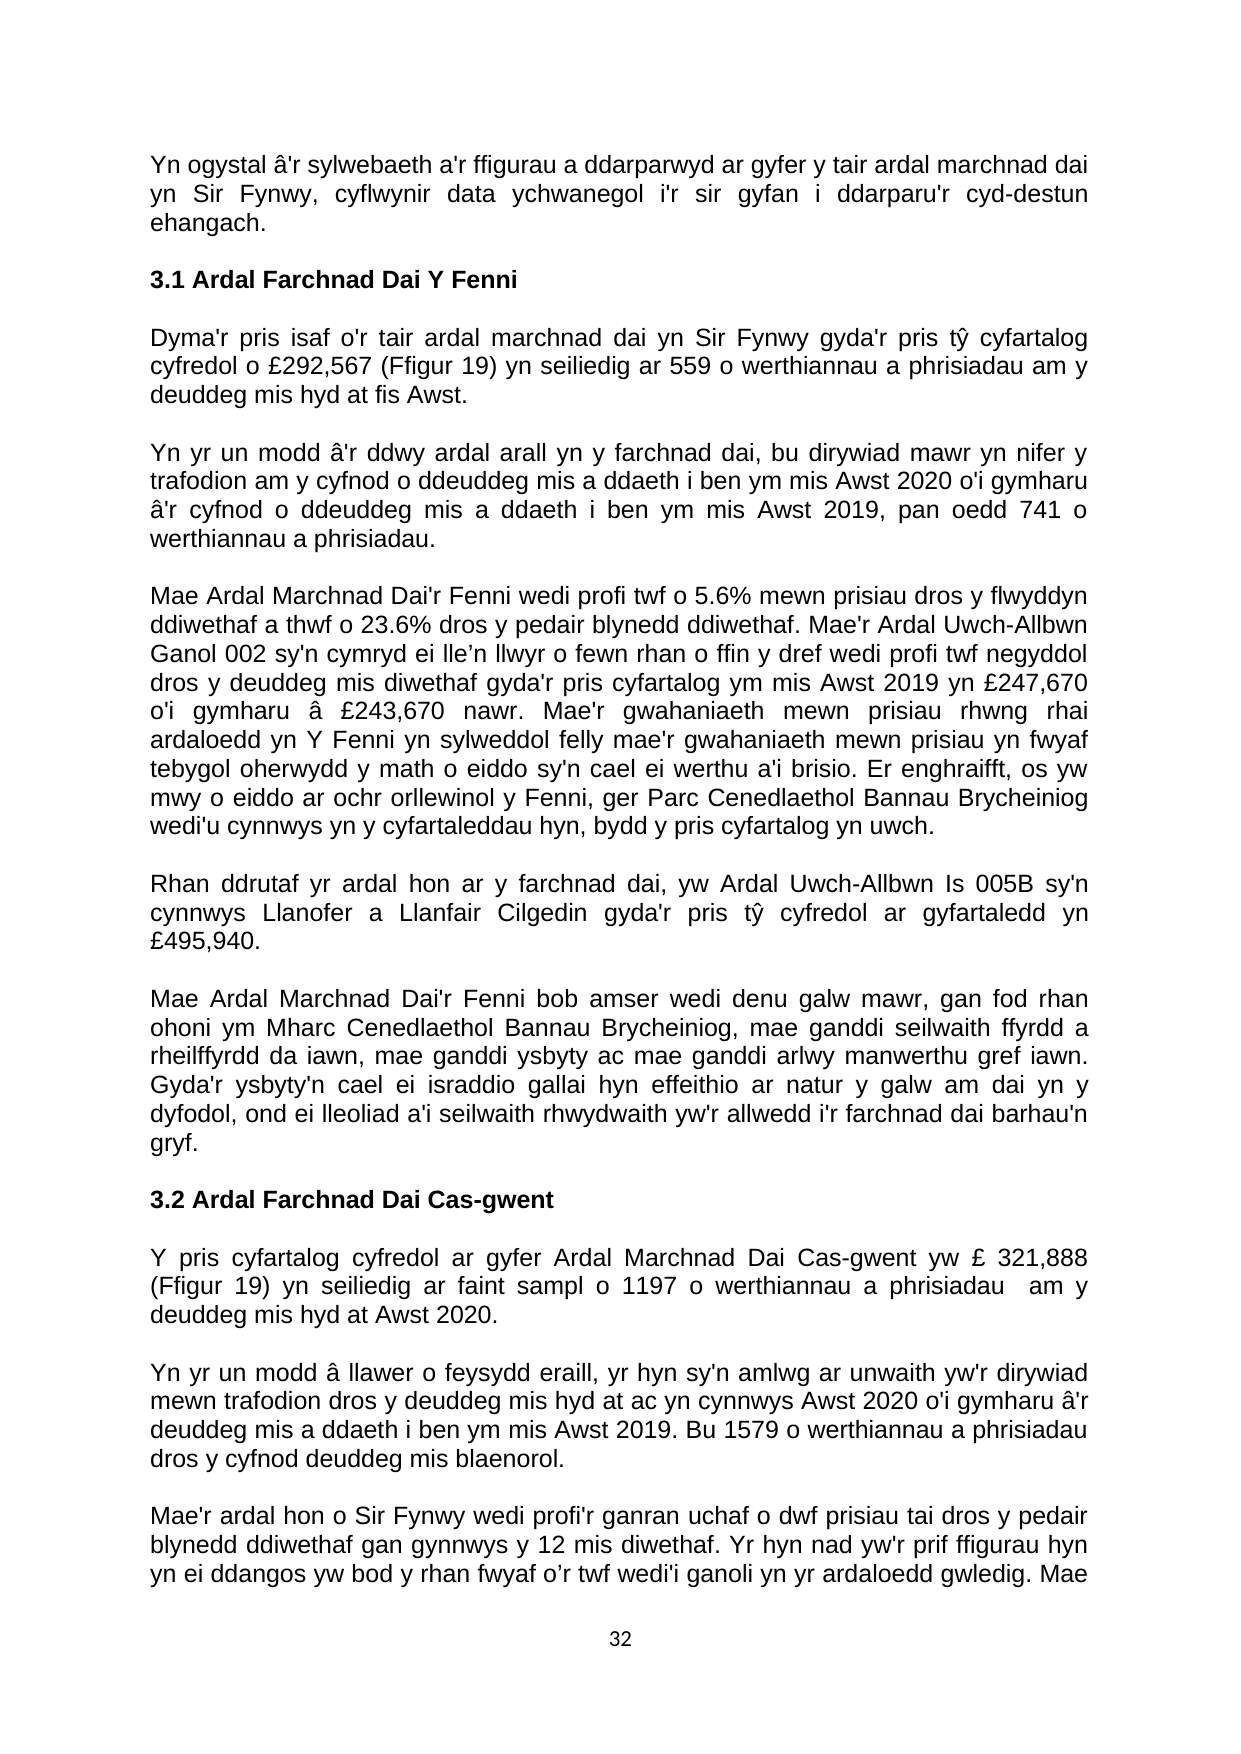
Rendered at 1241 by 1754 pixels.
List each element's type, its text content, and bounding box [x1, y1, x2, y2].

text 3.1 Ardal Farchnad Dai Y Fenni [150, 265, 1090, 294]
text Mae Ardal Marchnad Dai'r Fenni bob amser wedi denu galw mawr, gan fod rhan ohoni ym Mharc Cenedlaethol Bannau Brycheiniog, mae ganddi seilwaith ffyrdd a rheilffyrdd da iawn, mae ganddi ysbyty ac mae ganddi arlwy manwerthu gref iawn. Gyda'r ysbyty'n cael ei israddio gallai hyn effeithio ar natur y galw am dai yn y dyfodol, ond ei lleoliad a'i seilwaith rhwydwaith yw'r allwedd i'r farchnad dai barhau'n gryf. [150, 984, 1090, 1156]
text Yn ogystal â'r sylwebaeth a'r ffigurau a ddarparwyd ar gyfer y tair ardal marchnad dai yn Sir Fynwy, cyflwynir data ychwanegol i'r sir gyfan i ddarparu'r cyd-destun ehangach. [150, 150, 1090, 236]
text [150, 1501, 1090, 1587]
text Yn yr un modd â'r ddwy ardal arall yn y farchnad dai, bu dirywiad mawr yn nifer y trafodion am y cyfnod o ddeuddeg mis a ddaeth i ben ym mis Awst 2020 o'i gymharu â'r cyfnod o ddeuddeg mis a ddaeth i ben ym mis Awst 2019, pan oedd 741 o werthiannau a phrisiadau. [150, 437, 1090, 552]
text 3.2 Ardal Farchnad Dai Cas-gwent [150, 1185, 1090, 1214]
text Mae Ardal Marchnad Dai'r Fenni wedi profi twf o 5.6% mewn prisiau dros y flwyddyn ddiwethaf a thwf o 23.6% dros y pedair blynedd ddiwethaf. Mae'r Ardal Uwch-Allbwn Ganol 002 sy'n cymryd ei lle’n llwyr o fewn rhan o ffin y dref wedi profi twf negyddol dros y deuddeg mis diwethaf gyda'r pris cyfartalog ym mis Awst 2019 yn £247,670 o'i gymharu â £243,670 nawr. Mae'r gwahaniaeth mewn prisiau rhwng rhai ardaloedd yn Y Fenni yn sylweddol felly mae'r gwahaniaeth mewn prisiau yn fwyaf tebygol oherwydd y math o eiddo sy'n cael ei werthu a'i brisio. Er enghraifft, os yw mwy o eiddo ar ochr orllewinol y Fenni, ger Parc Cenedlaethol Bannau Brycheiniog wedi'u cynnwys yn y cyfartaleddau hyn, bydd y pris cyfartalog yn uwch. [150, 581, 1090, 840]
text Yn yr un modd â llawer o feysydd eraill, yr hyn sy'n amlwg ar unwaith yw'r dirywiad mewn trafodion dros y deuddeg mis hyd at ac yn cynnwys Awst 2020 o'i gymharu â'r deuddeg mis a ddaeth i ben ym mis Awst 2019. Bu 1579 o werthiannau a phrisiadau dros y cyfnod deuddeg mis blaenorol. [150, 1357, 1090, 1472]
text Y pris cyfartalog cyfredol ar gyfer Ardal Marchnad Dai Cas-gwent yw £ 321,888 (Ffigur 19) yn seiliedig ar faint sampl o 1197 o werthiannau a phrisiadau am y deuddeg mis hyd at Awst 2020. [150, 1242, 1090, 1329]
text Rhan ddrutaf yr ardal hon ar y farchnad dai, yw Ardal Uwch-Allbwn Is 005B sy'n cynnwys Llanofer a Llanfair Cilgedin gyda'r pris tŷ cyfredol ar gyfartaledd yn £495,940. [150, 869, 1090, 955]
text Dyma'r pris isaf o'r tair ardal marchnad dai yn Sir Fynwy gyda'r pris tŷ cyfartalog cyfredol o £292,567 (Ffigur 19) yn seiliedig ar 559 o werthiannau a phrisiadau am y deuddeg mis hyd at fis Awst. [150, 322, 1090, 409]
